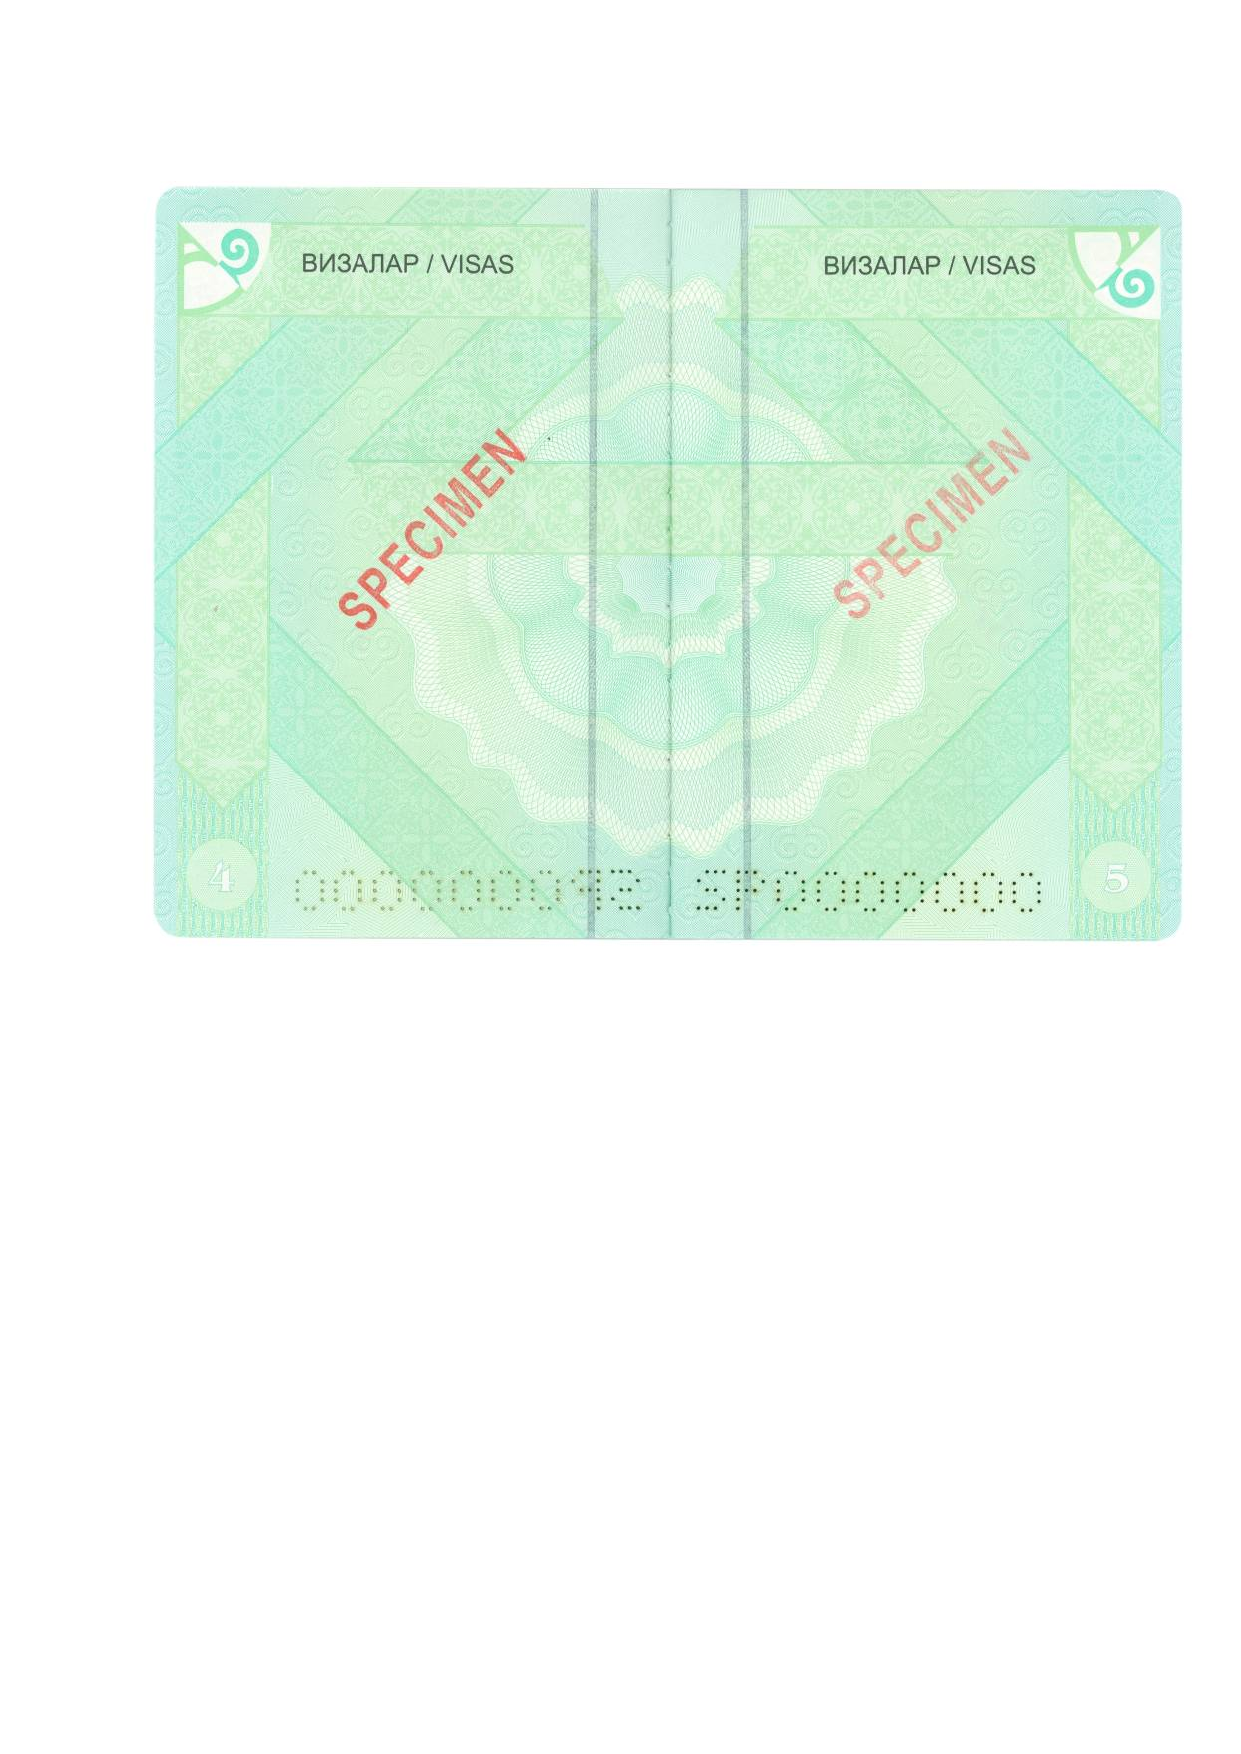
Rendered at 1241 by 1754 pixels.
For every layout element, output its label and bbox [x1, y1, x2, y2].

picture [112, 150, 1217, 984]
